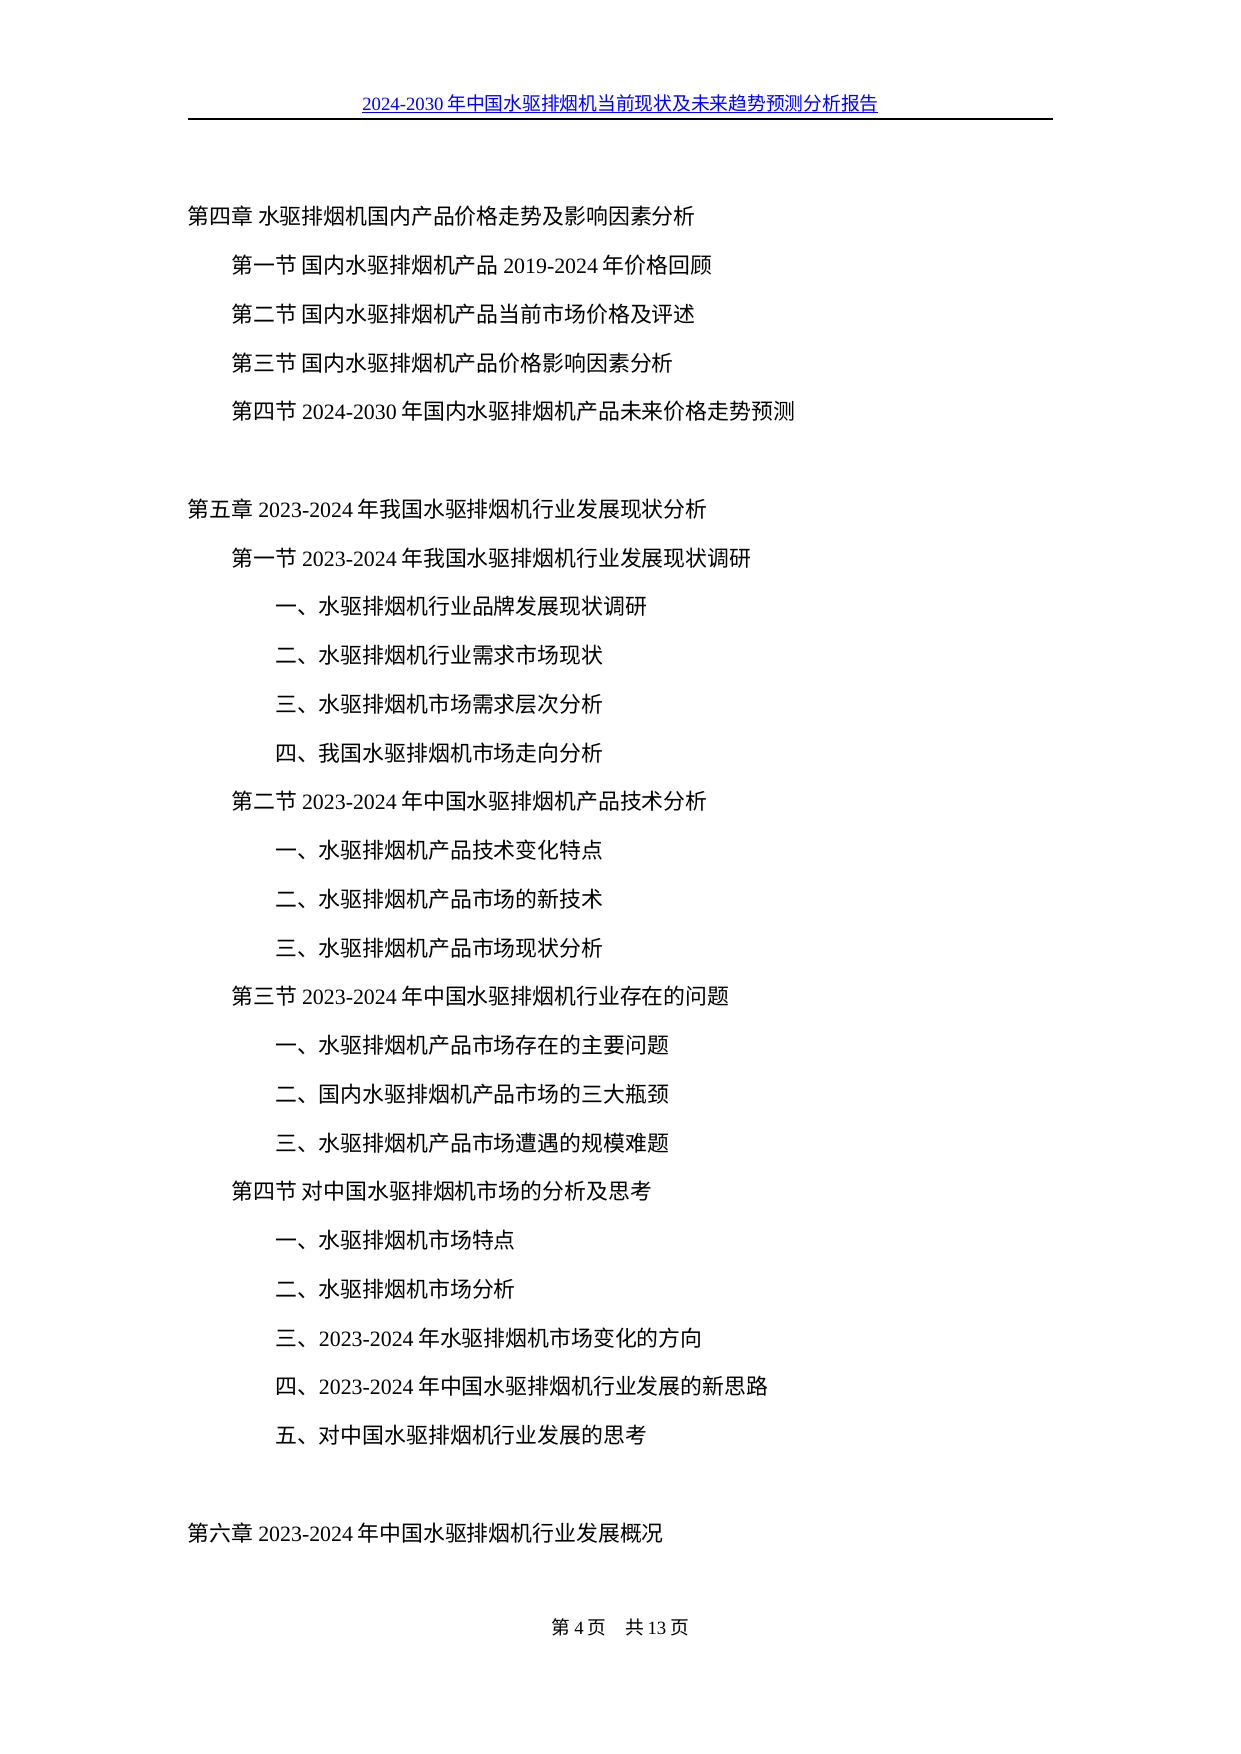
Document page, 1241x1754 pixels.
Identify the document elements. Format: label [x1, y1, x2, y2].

text [187, 150, 1053, 1548]
